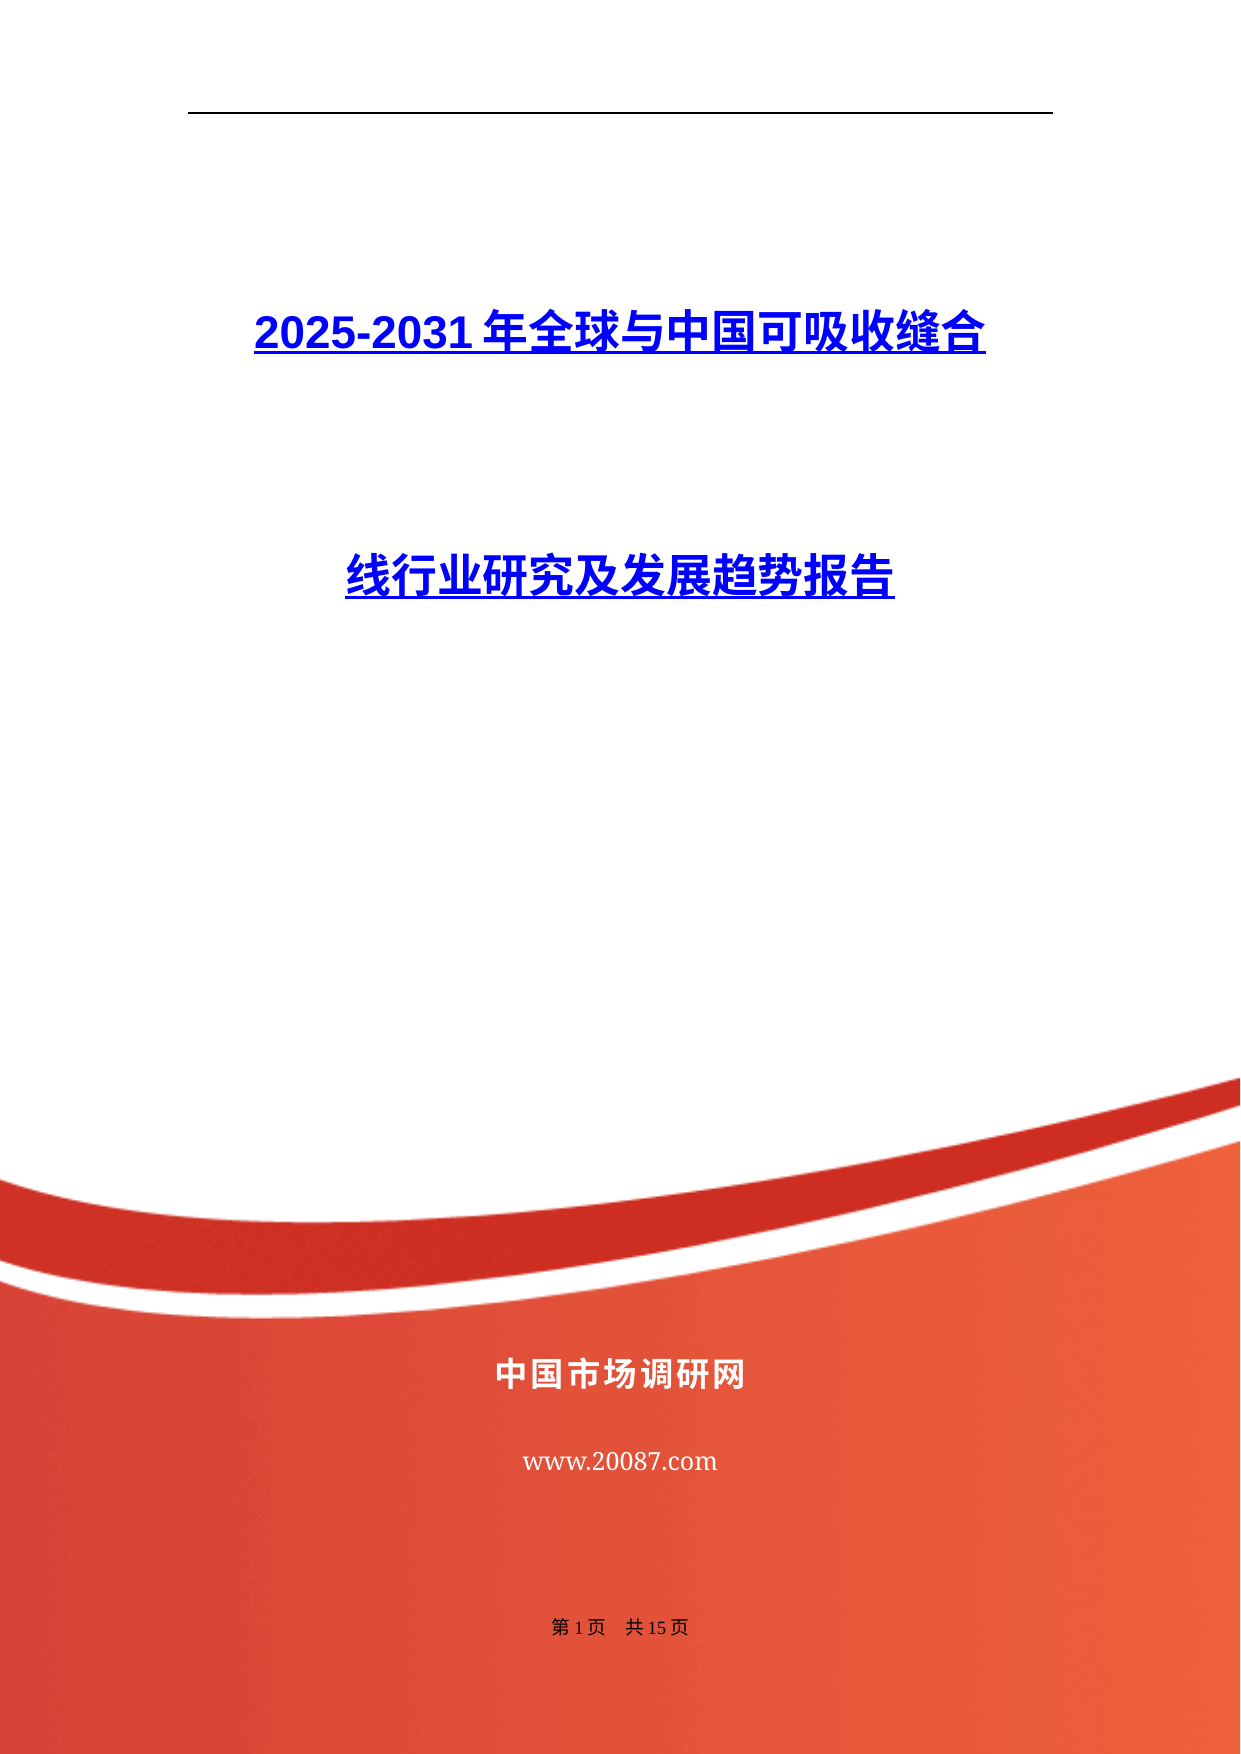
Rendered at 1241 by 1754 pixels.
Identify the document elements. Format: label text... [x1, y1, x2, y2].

table_header 2025-2031年全球与中国可吸收缝合线行业研究及发展趋势报告 [188, 207, 1053, 773]
text www.20087.com [187, 1428, 1053, 1493]
subtitle 中国市场调研网 [187, 1339, 1053, 1404]
picture [0, 1006, 1241, 1754]
